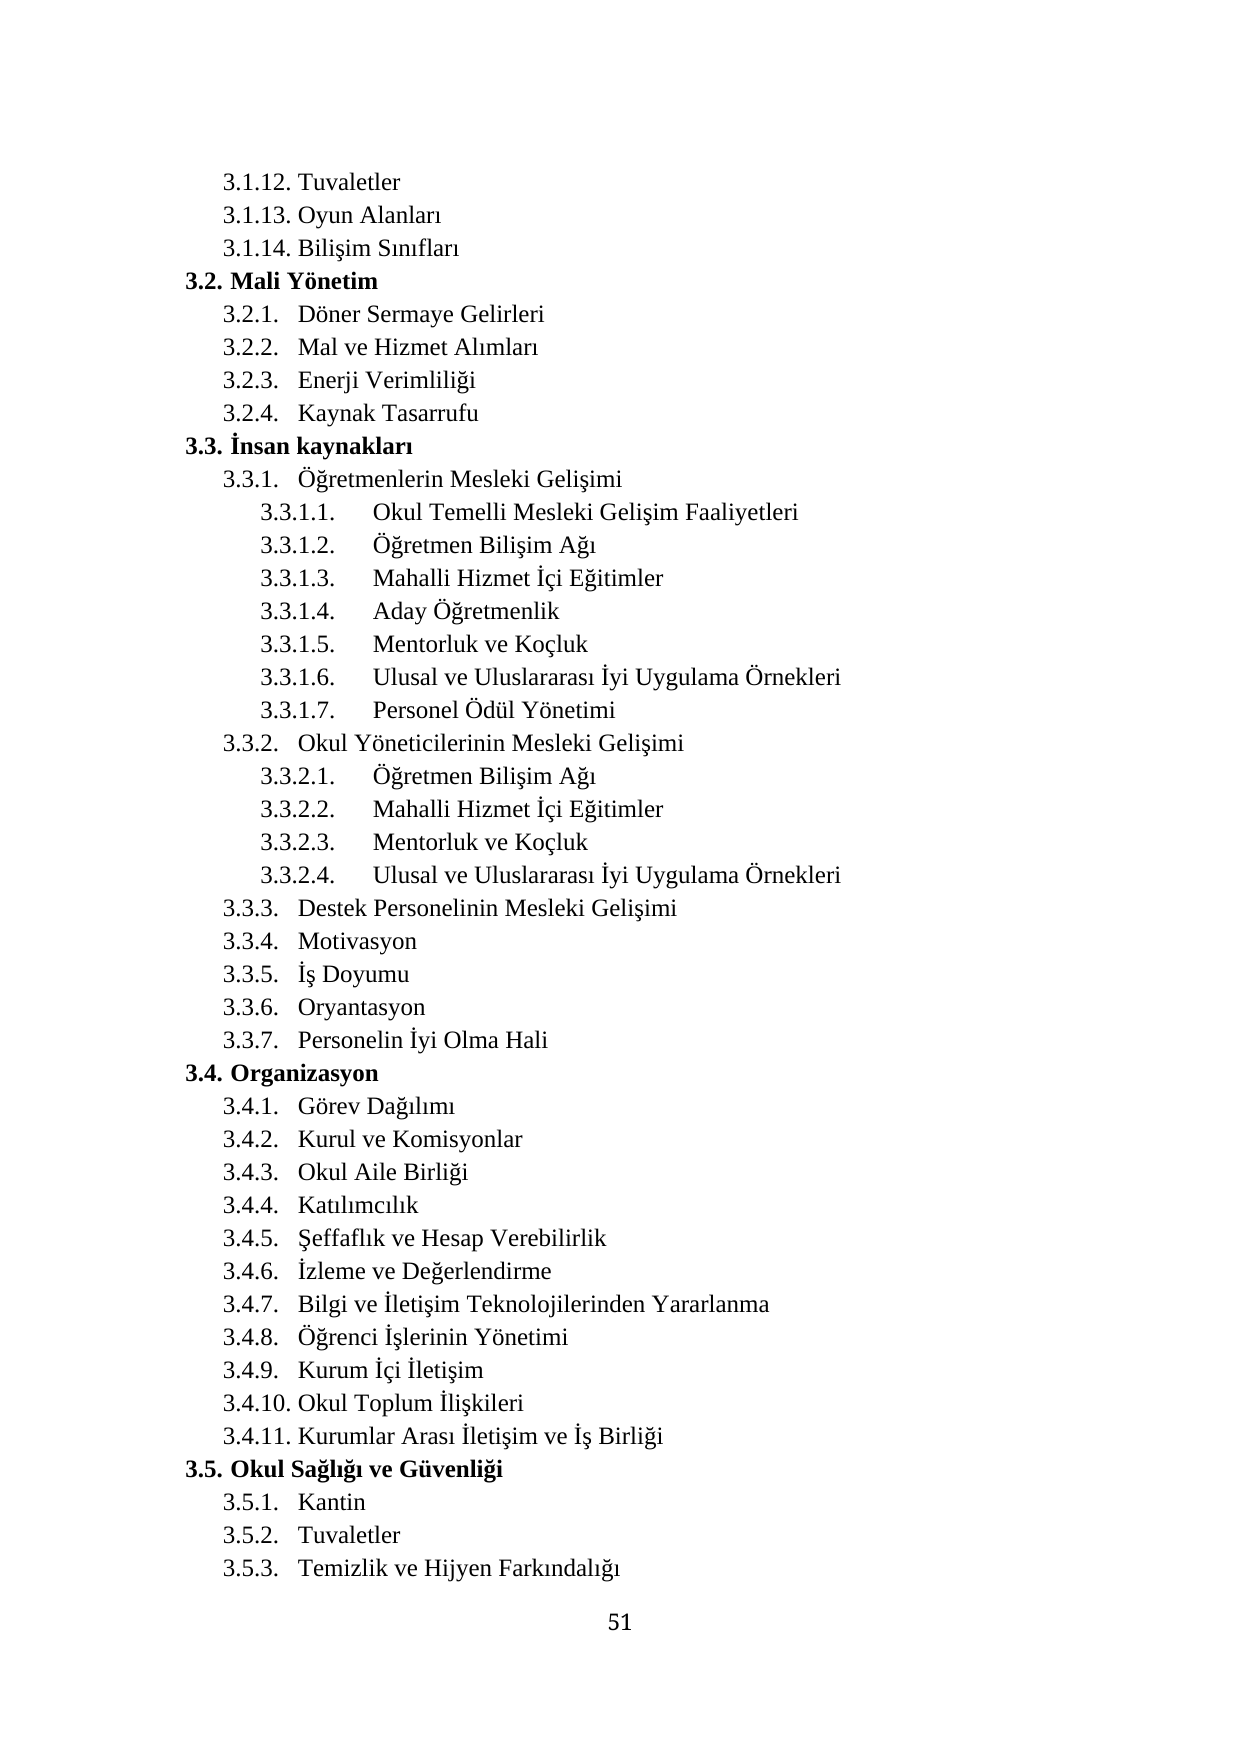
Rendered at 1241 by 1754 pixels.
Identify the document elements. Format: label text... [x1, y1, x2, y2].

list Enerji Verimliliği [223, 365, 1092, 393]
list Öğretmen Bilişim Ağı [260, 530, 1092, 559]
list Motivasyon [223, 926, 1092, 955]
list Mentorluk ve Koçluk [260, 827, 1092, 856]
list Personel Ödül Yönetimi [260, 695, 1092, 724]
list Mal ve Hizmet Alımları [223, 332, 1092, 361]
list Bilgi ve İletişim Teknolojilerinden Yararlanma [223, 1289, 1092, 1318]
list İnsan kaynakları [185, 431, 1092, 459]
list Mahalli Hizmet İçi Eğitimler [260, 794, 1092, 823]
list Kantin [223, 1487, 1092, 1516]
list Kurum İçi İletişim [223, 1355, 1092, 1384]
list Mentorluk ve Koçluk [260, 629, 1092, 658]
list Bilişim Sınıfları [223, 233, 1092, 261]
list Okul Toplum İlişkileri [223, 1388, 1092, 1417]
list Okul Yöneticilerinin Mesleki Gelişimi [223, 728, 1092, 757]
list Ulusal ve Uluslararası İyi Uygulama Örnekleri [260, 662, 1092, 691]
list Mali Yönetim [185, 266, 1092, 294]
list Okul Temelli Mesleki Gelişim Faaliyetleri [260, 497, 1092, 526]
list Oryantasyon [223, 992, 1092, 1021]
list Kurul ve Komisyonlar [223, 1124, 1092, 1153]
list Oyun Alanları [223, 200, 1092, 228]
list Temizlik ve Hijyen Farkındalığı [223, 1553, 1092, 1582]
list Tuvaletler [223, 1521, 1092, 1549]
list Kurumlar Arası İletişim ve İş Birliği [223, 1421, 1092, 1450]
list Öğretmen Bilişim Ağı [260, 761, 1092, 790]
list Öğrenci İşlerinin Yönetimi [223, 1322, 1092, 1351]
list Tuvaletler [223, 167, 1092, 195]
list Öğretmenlerin Mesleki Gelişimi [223, 464, 1092, 493]
list Personelin İyi Olma Hali [223, 1025, 1092, 1054]
list Okul Sağlığı ve Güvenliği [185, 1454, 1092, 1483]
list Döner Sermaye Gelirleri [223, 299, 1092, 327]
list İzleme ve Değerlendirme [223, 1256, 1092, 1285]
list Organizasyon [185, 1058, 1092, 1087]
list Destek Personelinin Mesleki Gelişimi [223, 893, 1092, 922]
list Katılımcılık [223, 1190, 1092, 1219]
list İş Doyumu [223, 959, 1092, 988]
list Kaynak Tasarrufu [223, 398, 1092, 427]
list Okul Aile Birliği [223, 1157, 1092, 1186]
list Aday Öğretmenlik [260, 596, 1092, 625]
list Şeffaflık ve Hesap Verebilirlik [223, 1223, 1092, 1252]
list Mahalli Hizmet İçi Eğitimler [260, 563, 1092, 592]
list Ulusal ve Uluslararası İyi Uygulama Örnekleri [260, 860, 1092, 889]
list Görev Dağılımı [223, 1091, 1092, 1120]
